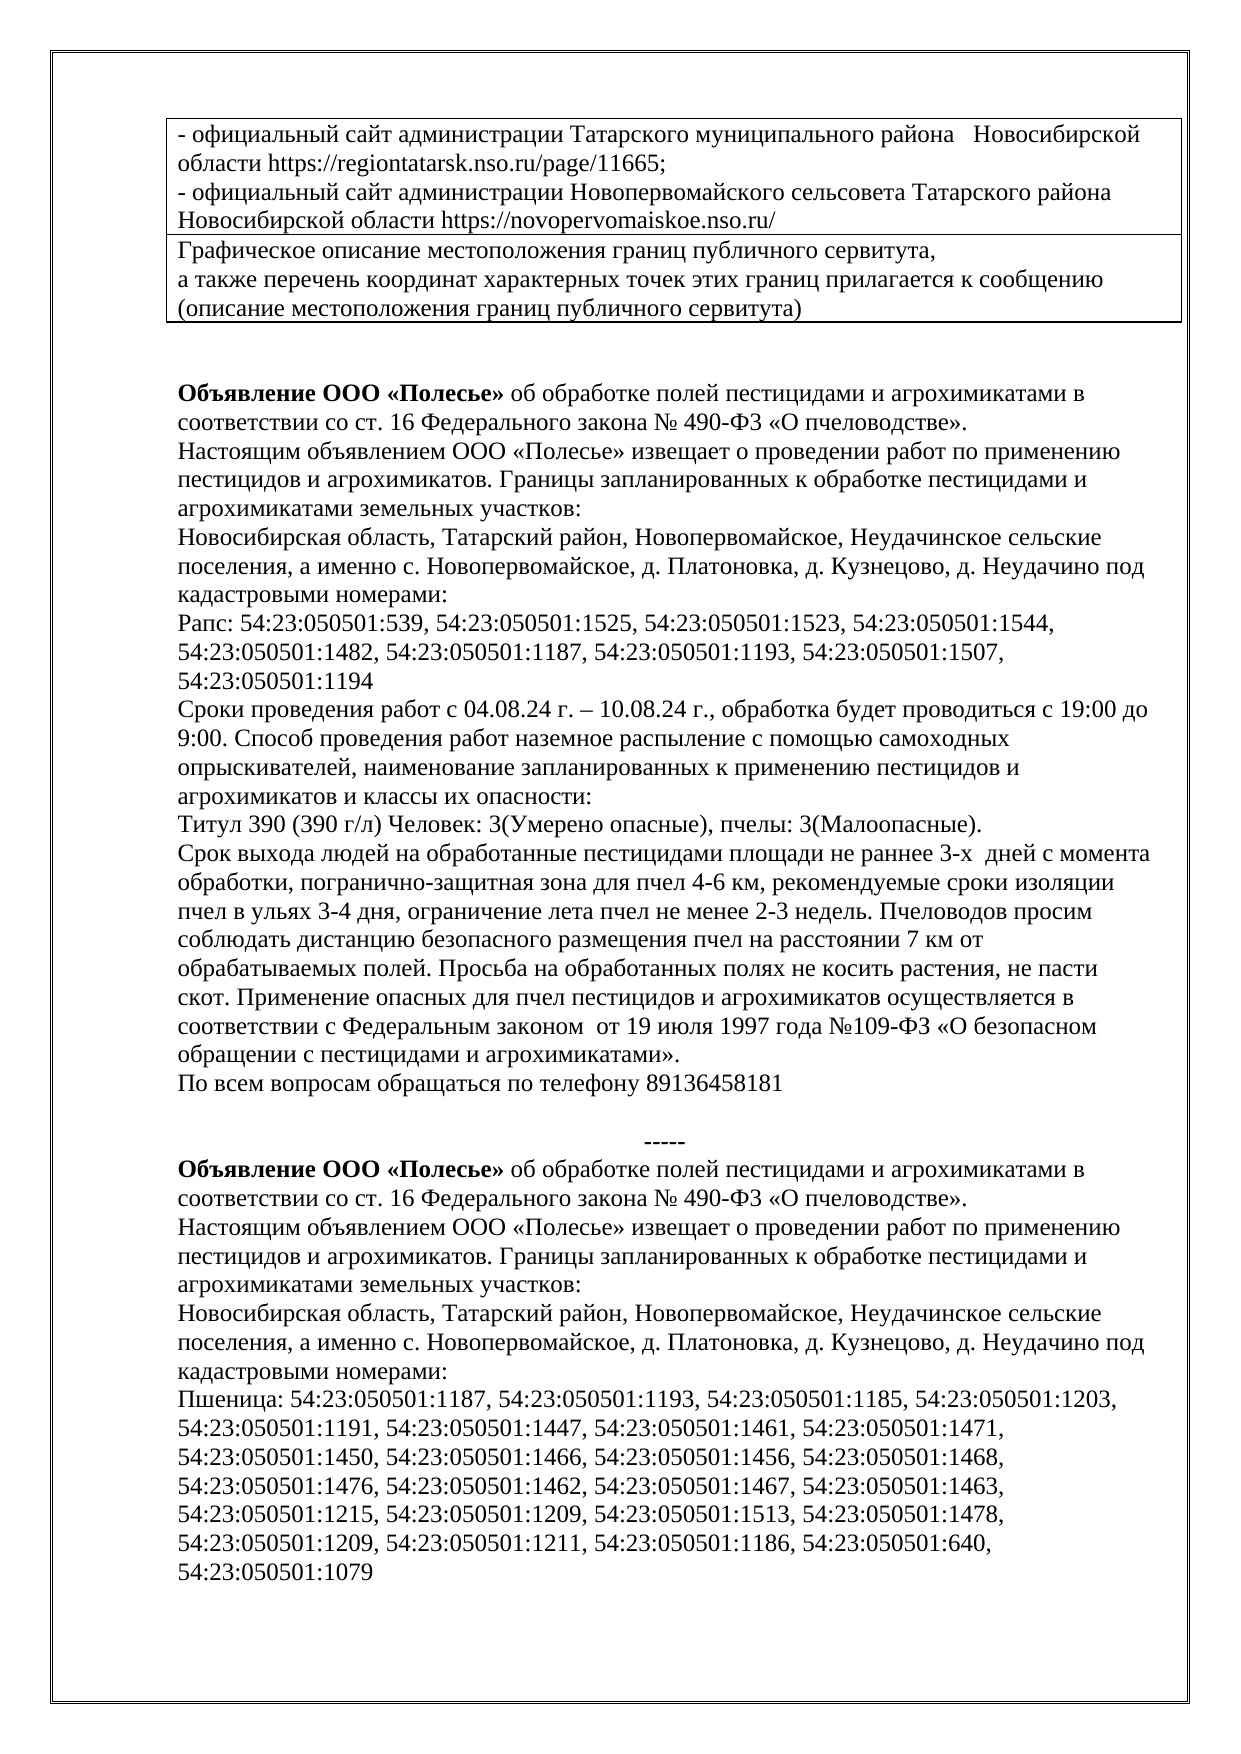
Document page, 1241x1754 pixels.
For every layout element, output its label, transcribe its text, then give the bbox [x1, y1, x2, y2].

text Объявление ООО «Полесье» об обработке полей пестицидами и агрохимикатами в соответствии со ст. 16 Федерального закона № 490-Ф3 «О пчеловодстве». [177, 378, 1152, 436]
text Новосибирская область, Татарский район, Новопервомайское, Неудачинское сельские поселения, а именно с. Новопервомайское, д. Платоновка, д. Кузнецово, д. Неудачино под кадастровыми номерами: [177, 1298, 1152, 1384]
text Настоящим объявлением ООО «Полесье» извещает о проведении работ по применению пестицидов и агрохимикатов. Границы запланированных к обработке пестицидами и агрохимикатами земельных участков: [177, 436, 1152, 522]
text ----- [177, 1126, 1152, 1154]
text Срок выхода людей на обработанные пестицидами площади не раннее 3-х дней с момента обработки, погранично-защитная зона для пчел 4-6 км, рекомендуемые сроки изоляции пчел в ульях 3-4 дня, ограничение лета пчел не менее 2-3 недель. Пчеловодов просим соблюдать дистанцию безопасного размещения пчел на расстоянии 7 км от обрабатываемых полей. Просьба на обработанных полях не косить растения, не пасти скот. Применение опасных для пчел пестицидов и агрохимикатов осуществляется в соответствии с Федеральным законом от 19 июля 1997 года №109-ФЗ «О безопасном обращении с пестицидами и агрохимикатами». [177, 838, 1152, 1068]
text Настоящим объявлением ООО «Полесье» извещает о проведении работ по применению пестицидов и агрохимикатов. Границы запланированных к обработке пестицидами и агрохимикатами земельных участков: [177, 1212, 1152, 1298]
text Новосибирская область, Татарский район, Новопервомайское, Неудачинское сельские поселения, а именно с. Новопервомайское, д. Платоновка, д. Кузнецово, д. Неудачино под кадастровыми номерами: [177, 522, 1152, 608]
text Рапс: 54:23:050501:539, 54:23:050501:1525, 54:23:050501:1523, 54:23:050501:1544, 54:23:050501:1482, 54:23:050501:1187, 54:23:050501:1193, 54:23:050501:1507, 54:23:050501:1194 [177, 608, 1152, 694]
table_cell Графическое описание местоположения границ публичного сервитута, а также перечень координат характерных точек этих границ прилагается к сообщению (описание местоположения границ публичного сервитута) [167, 235, 1181, 321]
text Титул 390 (390 г/л) Человек: 3(Умерено опасные), пчелы: 3(Малоопасные). [177, 809, 1152, 838]
text Сроки проведения работ с 04.08.24 г. – 10.08.24 г., обработка будет проводиться с 19:00 до 9:00. Способ проведения работ наземное распыление с помощью самоходных опрыскивателей, наименование запланированных к применению пестицидов и агрохимикатов и классы их опасности: [177, 694, 1152, 809]
text Объявление ООО «Полесье» об обработке полей пестицидами и агрохимикатами в соответствии со ст. 16 Федерального закона № 490-Ф3 «О пчеловодстве». [177, 1154, 1152, 1212]
text Пшеница: 54:23:050501:1187, 54:23:050501:1193, 54:23:050501:1185, 54:23:050501:1203, 54:23:050501:1191, 54:23:050501:1447, 54:23:050501:1461, 54:23:050501:1471, 54:23:050501:1450, 54:23:050501:1466, 54:23:050501:1456, 54:23:050501:1468, 54:23:050501:1476, 54:23:050501:1462, 54:23:050501:1467, 54:23:050501:1463, 54:23:050501:1215, 54:23:050501:1209, 54:23:050501:1513, 54:23:050501:1478, 54:23:050501:1209, 54:23:050501:1211, 54:23:050501:1186, 54:23:050501:640, 54:23:050501:1079 [177, 1384, 1152, 1586]
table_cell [167, 119, 1181, 234]
text По всем вопросам обращаться по телефону 89136458181 [177, 1068, 1152, 1097]
